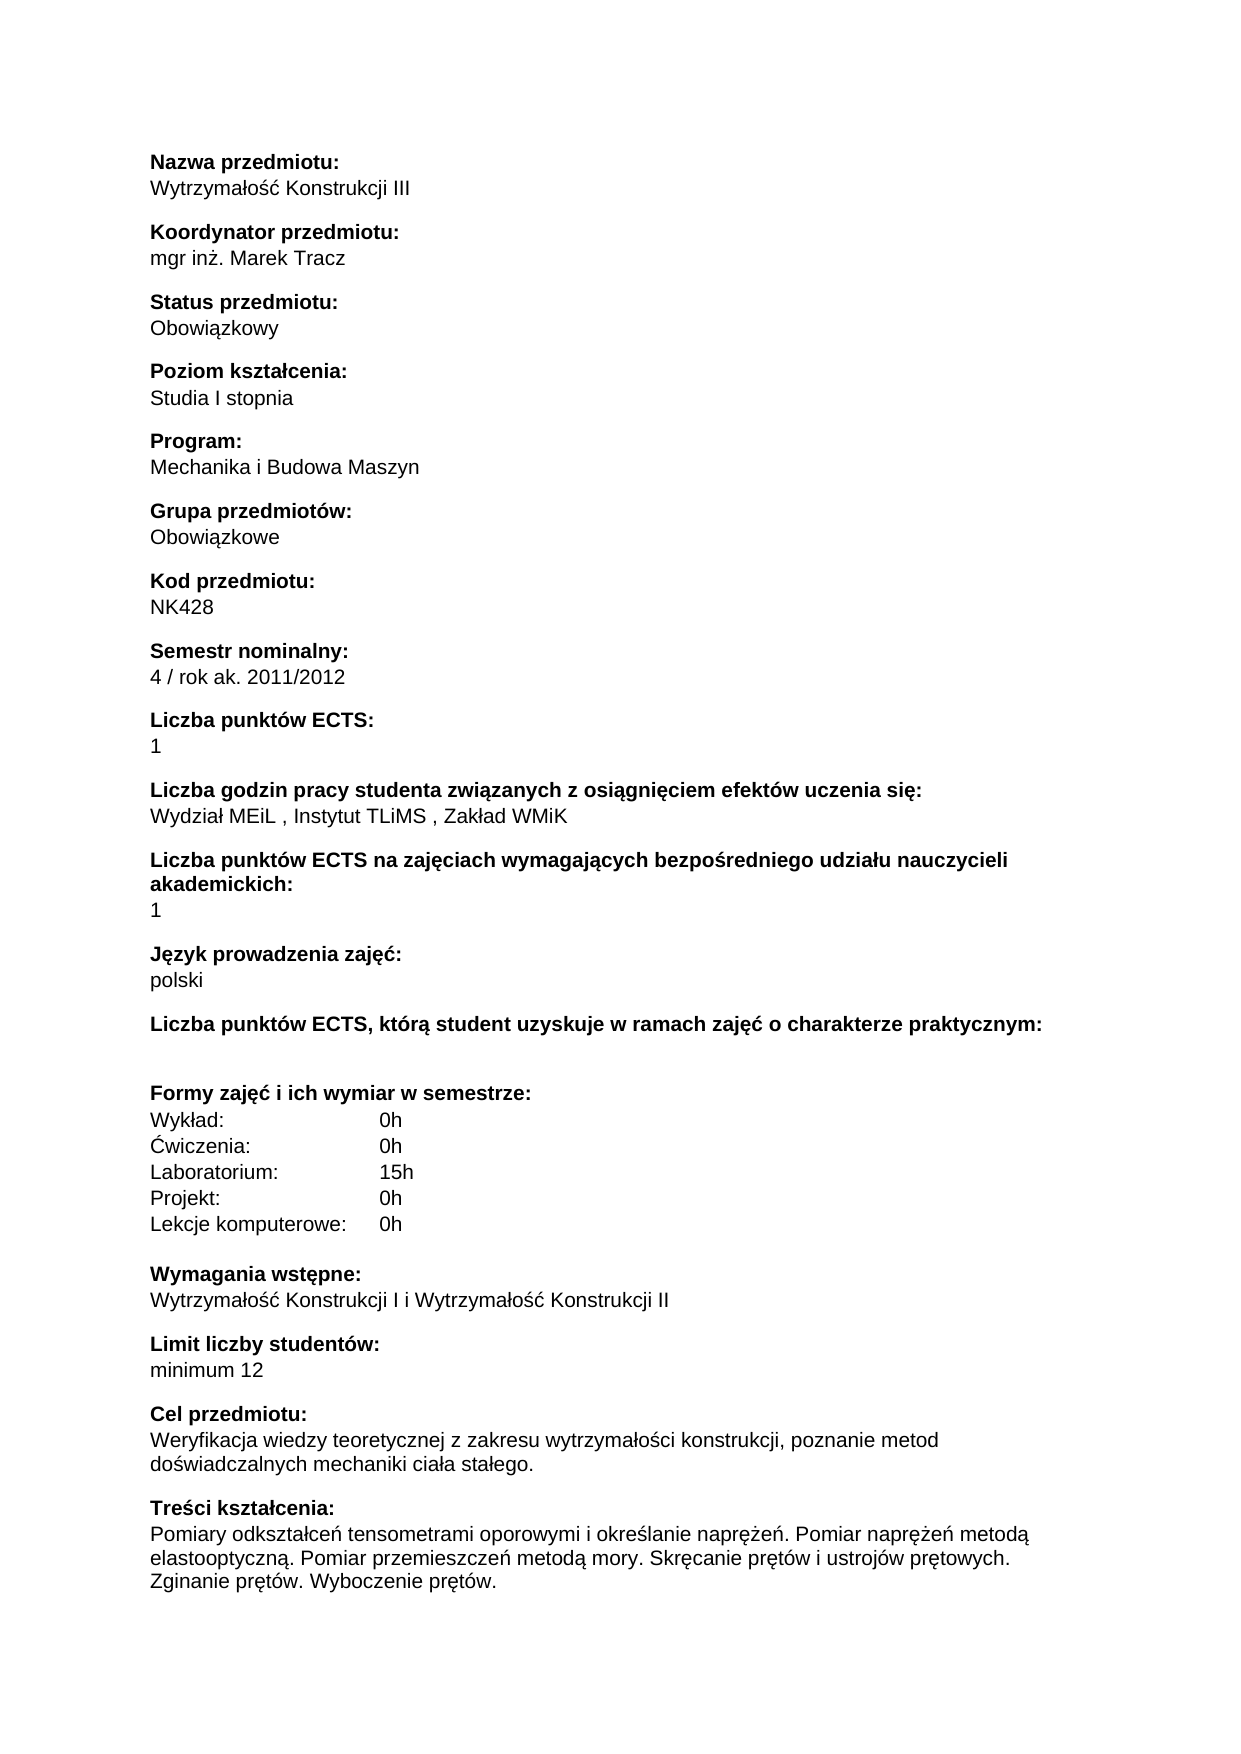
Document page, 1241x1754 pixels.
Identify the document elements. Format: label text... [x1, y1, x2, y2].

text Obowiązkowy [150, 316, 1090, 339]
text NK428 [150, 595, 1090, 619]
text Wytrzymałość Konstrukcji III [150, 176, 1090, 200]
text Grupa przedmiotów: [150, 499, 1090, 523]
text Treści kształcenia: [150, 1495, 1090, 1519]
text Studia I stopnia [150, 385, 1090, 409]
text minimum 12 [150, 1358, 1090, 1382]
table_cell 15h [369, 1158, 597, 1184]
text Mechanika i Budowa Maszyn [150, 455, 1090, 479]
text Weryfikacja wiedzy teoretycznej z zakresu wytrzymałości konstrukcji, poznanie metod doświadczalnych mechaniki ciała stałego. [150, 1428, 1090, 1476]
text Pomiary odkształceń tensometrami oporowymi i określanie naprężeń. Pomiar naprężeń metodą elastooptyczną. Pomiar przemieszczeń metodą mory. Skręcanie prętów i ustrojów prętowych. Zginanie prętów. Wyboczenie prętów. [150, 1521, 1090, 1593]
text Koordynator przedmiotu: [150, 220, 1090, 244]
table_cell Projekt: [140, 1186, 367, 1210]
text 4 / rok ak. 2011/2012 [150, 664, 1090, 688]
text Wytrzymałość Konstrukcji I i Wytrzymałość Konstrukcji II [150, 1288, 1090, 1312]
text Liczba punktów ECTS, którą student uzyskuje w ramach zajęć o charakterze praktycznym: [150, 1011, 1090, 1035]
table_cell 0h [369, 1132, 597, 1158]
table_cell 0h [369, 1184, 597, 1210]
table_header 0h [369, 1108, 597, 1132]
text Nazwa przedmiotu: [150, 150, 1090, 174]
text Status przedmiotu: [150, 289, 1090, 313]
text Wydział MEiL , Instytut TLiMS , Zakład WMiK [150, 804, 1090, 828]
text Program: [150, 429, 1090, 453]
text Cel przedmiotu: [150, 1402, 1090, 1426]
table_cell Laboratorium: [140, 1160, 367, 1184]
text Liczba godzin pracy studenta związanych z osiągnięciem efektów uczenia się: [150, 778, 1090, 802]
text polski [150, 968, 1090, 992]
table_cell Ćwiczenia: [140, 1134, 367, 1158]
table_cell 0h [369, 1210, 597, 1236]
text Język prowadzenia zajęć: [150, 942, 1090, 966]
text Formy zajęć i ich wymiar w semestrze: [150, 1081, 1090, 1105]
text Poziom kształcenia: [150, 359, 1090, 383]
table_header Wykład: [140, 1108, 367, 1132]
text Wymagania wstępne: [150, 1262, 1090, 1286]
text Liczba punktów ECTS: [150, 708, 1090, 732]
text Semestr nominalny: [150, 638, 1090, 662]
text 1 [150, 734, 1090, 758]
table_cell Lekcje komputerowe: [140, 1212, 367, 1236]
text 1 [150, 898, 1090, 922]
text Liczba punktów ECTS na zajęciach wymagających bezpośredniego udziału nauczycieli akademickich: [150, 848, 1090, 896]
text Kod przedmiotu: [150, 569, 1090, 593]
text mgr inż. Marek Tracz [150, 246, 1090, 270]
text Limit liczby studentów: [150, 1332, 1090, 1356]
text Obowiązkowe [150, 525, 1090, 549]
